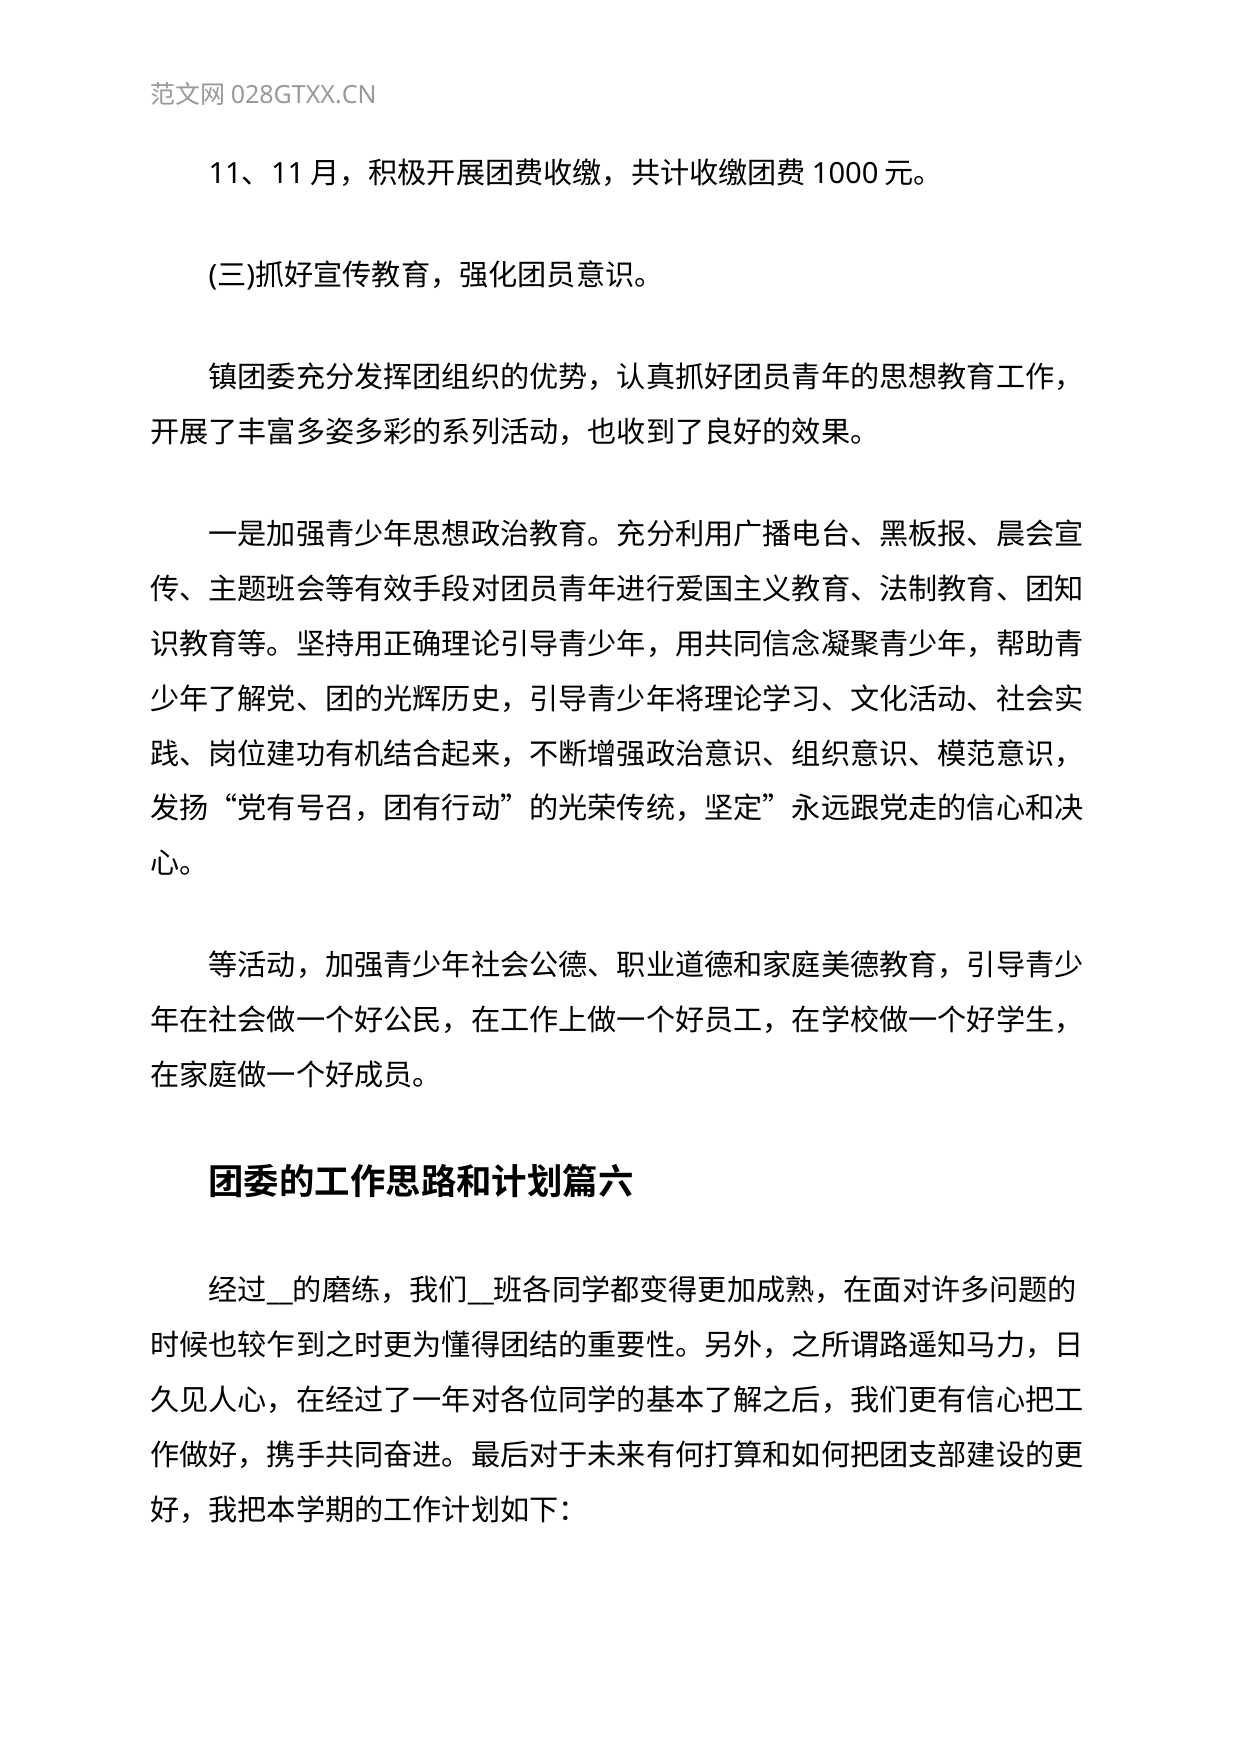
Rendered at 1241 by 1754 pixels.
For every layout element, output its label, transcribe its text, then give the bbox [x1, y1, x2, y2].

text (三)抓好宣传教育，强化团员意识。 [150, 252, 1090, 294]
text 11、11月，积极开展团费收缴，共计收缴团费1000元。 [150, 150, 1090, 192]
text 团委的工作思路和计划篇六 [150, 1153, 1090, 1204]
text 经过__的磨练，我们__班各同学都变得更加成熟，在面对许多问题的时候也较乍到之时更为懂得团结的重要性。另外，之所谓路遥知马力，日久见人心，在经过了一年对各位同学的基本了解之后，我们更有信心把工作做好，携手共同奋进。最后对于未来有何打算和如何把团支部建设的更好，我把本学期的工作计划如下： [150, 1267, 1090, 1529]
text 镇团委充分发挥团组织的优势，认真抓好团员青年的思想教育工作，开展了丰富多姿多彩的系列活动，也收到了良好的效果。 [150, 354, 1090, 451]
text 等活动，加强青少年社会公德、职业道德和家庭美德教育，引导青少年在社会做一个好公民，在工作上做一个好员工，在学校做一个好学生，在家庭做一个好成员。 [150, 942, 1090, 1094]
text 一是加强青少年思想政治教育。充分利用广播电台、黑板报、晨会宣传、主题班会等有效手段对团员青年进行爱国主义教育、法制教育、团知识教育等。坚持用正确理论引导青少年，用共同信念凝聚青少年，帮助青少年了解党、团的光辉历史，引导青少年将理论学习、文化活动、社会实践、岗位建功有机结合起来，不断增强政治意识、组织意识、模范意识，发扬“党有号召，团有行动”的光荣传统，坚定”永远跟党走的信心和决心。 [150, 511, 1090, 882]
